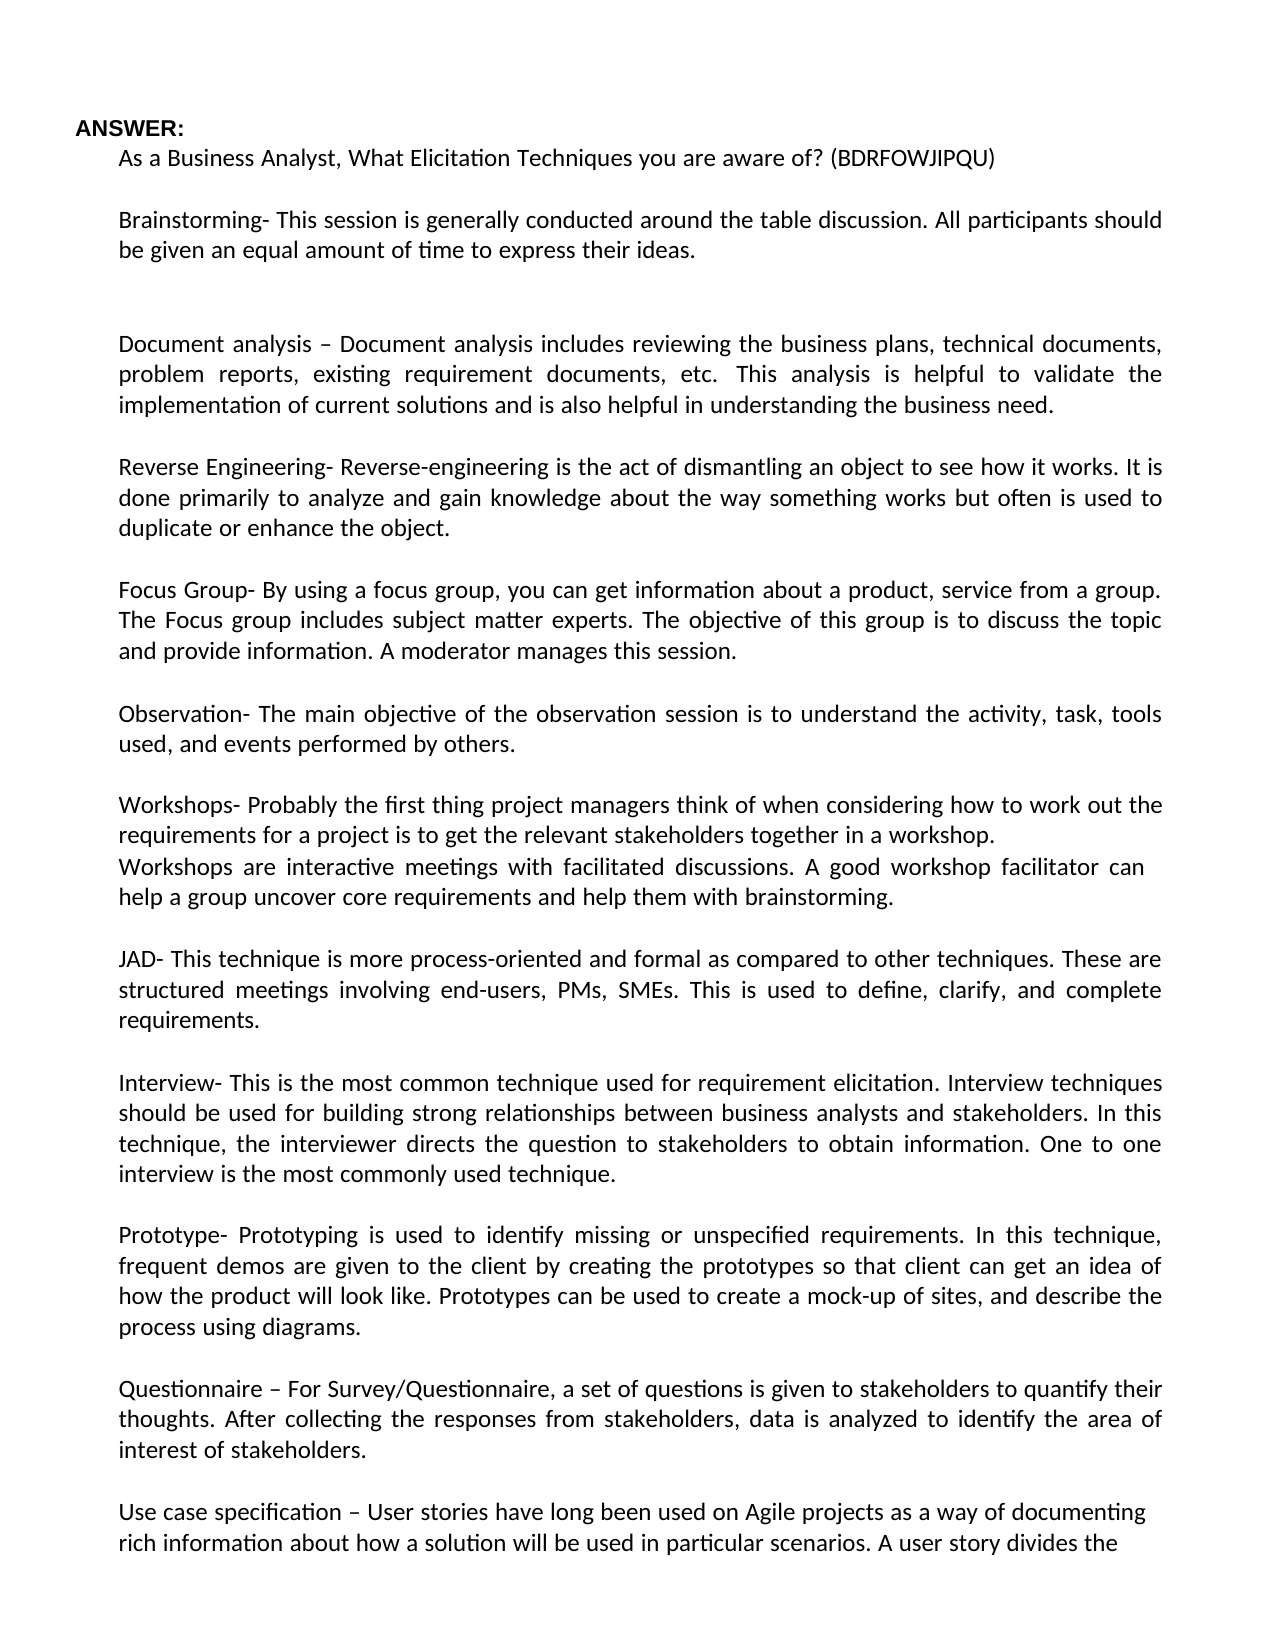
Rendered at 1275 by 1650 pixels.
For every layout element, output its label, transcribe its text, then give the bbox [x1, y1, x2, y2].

text Document analysis – Document analysis includes reviewing the business plans, technical documents, problem reports, existing requirement documents, etc. This analysis is helpful to validate the implementation of current solutions and is also helpful in understanding the business need. [118, 328, 1162, 419]
text ANSWER: [75, 114, 1162, 141]
text Interview- This is the most common technique used for requirement elicitation. Interview techniques should be used for building strong relationships between business analysts and stakeholders. In this technique, the interviewer directs the question to stakeholders to obtain information. One to one interview is the most commonly used technique. [118, 1067, 1162, 1189]
text Focus Group- By using a focus group, you can get information about a product, service from a group. The Focus group includes subject matter experts. The objective of this group is to discuss the topic and provide information. A moderator manages this session. [118, 574, 1162, 666]
text Observation- The main objective of the observation session is to understand the activity, task, tools used, and events performed by others. [118, 698, 1162, 759]
text Questionnaire – For Survey/Questionnaire, a set of questions is given to stakeholders to quantify their thoughts. After collecting the responses from stakeholders, data is analyzed to identify the area of interest of stakeholders. [118, 1373, 1162, 1464]
text Brainstorming- This session is generally conducted around the table discussion. All participants should be given an equal amount of time to express their ideas. [118, 204, 1162, 265]
text Use case specification – User stories have long been used on Agile projects as a way of documenting rich information about how a solution will be used in particular scenarios. A user story divides the [118, 1496, 1147, 1557]
text Workshops are interactive meetings with facilitated discussions. A good workshop facilitator can help a group uncover core requirements and help them with brainstorming. [118, 851, 1146, 912]
text As a Business Analyst, What Elicitation Techniques you are aware of? (BDRFOWJIPQU) [118, 142, 1162, 172]
text Workshops- Probably the first thing project managers think of when considering how to work out the requirements for a project is to get the relevant stakeholders together in a workshop. [118, 789, 1162, 850]
text Reverse Engineering- Reverse-engineering is the act of dismantling an object to see how it works. It is done primarily to analyze and gain knowledge about the way something works but often is used to duplicate or enhance the object. [118, 451, 1162, 543]
text JAD- This technique is more process-oriented and formal as compared to other techniques. These are structured meetings involving end-users, PMs, SMEs. This is used to define, clarify, and complete requirements. [118, 943, 1162, 1035]
text Prototype- Prototyping is used to identify missing or unspecified requirements. In this technique, frequent demos are given to the client by creating the prototypes so that client can get an idea of how the product will look like. Prototypes can be used to create a mock-up of sites, and describe the process using diagrams. [118, 1219, 1162, 1341]
